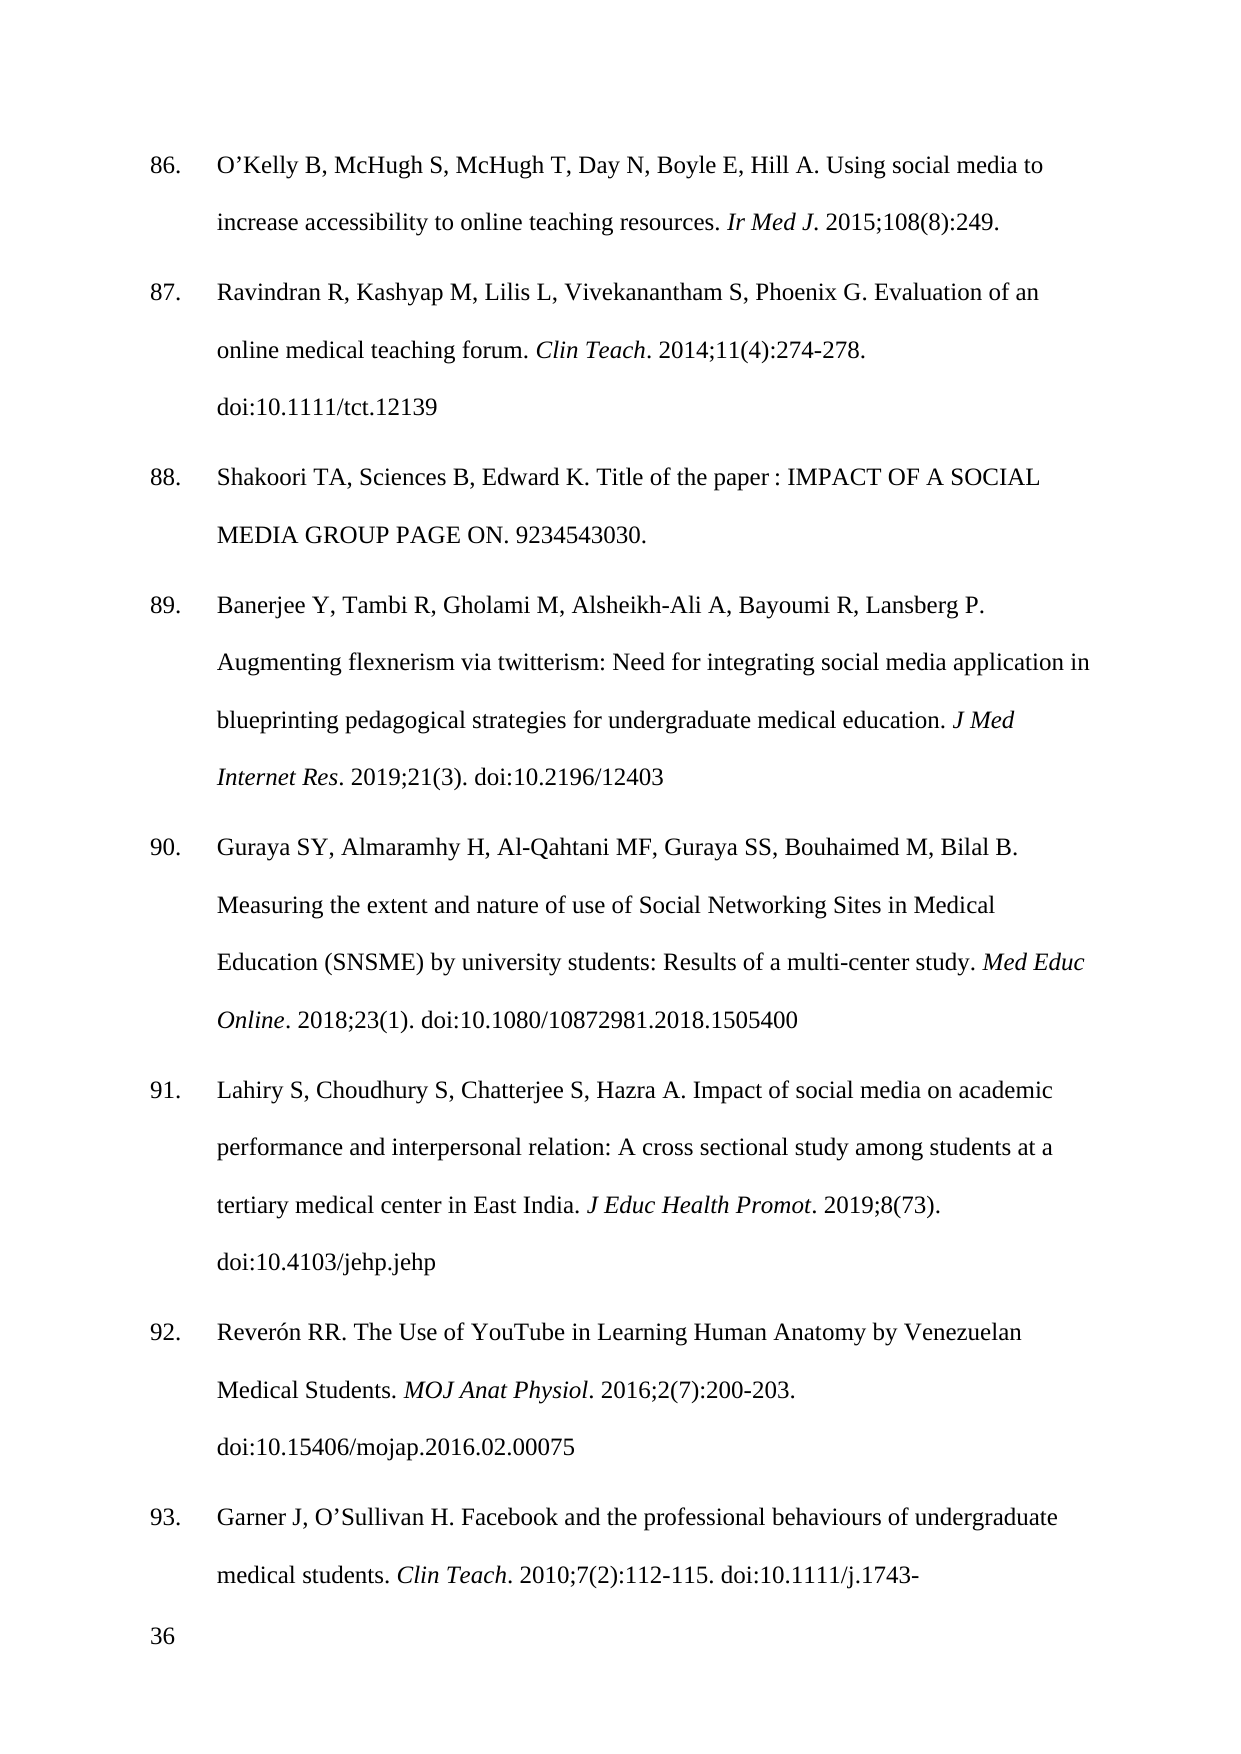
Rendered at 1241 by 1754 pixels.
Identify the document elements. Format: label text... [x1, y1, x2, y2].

text 91. Lahiry S, Choudhury S, Chatterjee S, Hazra A. Impact of social media on academic performance and interpersonal relation: A cross sectional study among students at a tertiary medical center in East India. J Educ Health Promot. 2019;8(73). doi:10.4103/jehp.jehp [150, 1075, 1090, 1276]
text 89. Banerjee Y, Tambi R, Gholami M, Alsheikh-Ali A, Bayoumi R, Lansberg P. Augmenting flexnerism via twitterism: Need for integrating social media application in blueprinting pedagogical strategies for undergraduate medical education. J Med Internet Res. 2019;21(3). doi:10.2196/12403 [150, 590, 1090, 791]
text 87. Ravindran R, Kashyap M, Lilis L, Vivekanantham S, Phoenix G. Evaluation of an online medical teaching forum. Clin Teach. 2014;11(4):274-278. doi:10.1111/tct.12139 [150, 277, 1090, 421]
text 88. Shakoori TA, Sciences B, Edward K. Title of the paper : IMPACT OF A SOCIAL MEDIA GROUP PAGE ON. 9234543030. [150, 462, 1090, 549]
text 90. Guraya SY, Almaramhy H, Al-Qahtani MF, Guraya SS, Bouhaimed M, Bilal B. Measuring the extent and nature of use of Social Networking Sites in Medical Education (SNSME) by university students: Results of a multi-center study. Med Educ Online. 2018;23(1). doi:10.1080/10872981.2018.1505400 [150, 832, 1090, 1034]
text 92. Reverón RR. The Use of YouTube in Learning Human Anatomy by Venezuelan Medical Students. MOJ Anat Physiol. 2016;2(7):200-203. doi:10.15406/mojap.2016.02.00075 [150, 1317, 1090, 1461]
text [150, 1502, 1090, 1589]
text 86. O’Kelly B, McHugh S, McHugh T, Day N, Boyle E, Hill A. Using social media to increase accessibility to online teaching resources. Ir Med J. 2015;108(8):249. [150, 150, 1090, 236]
